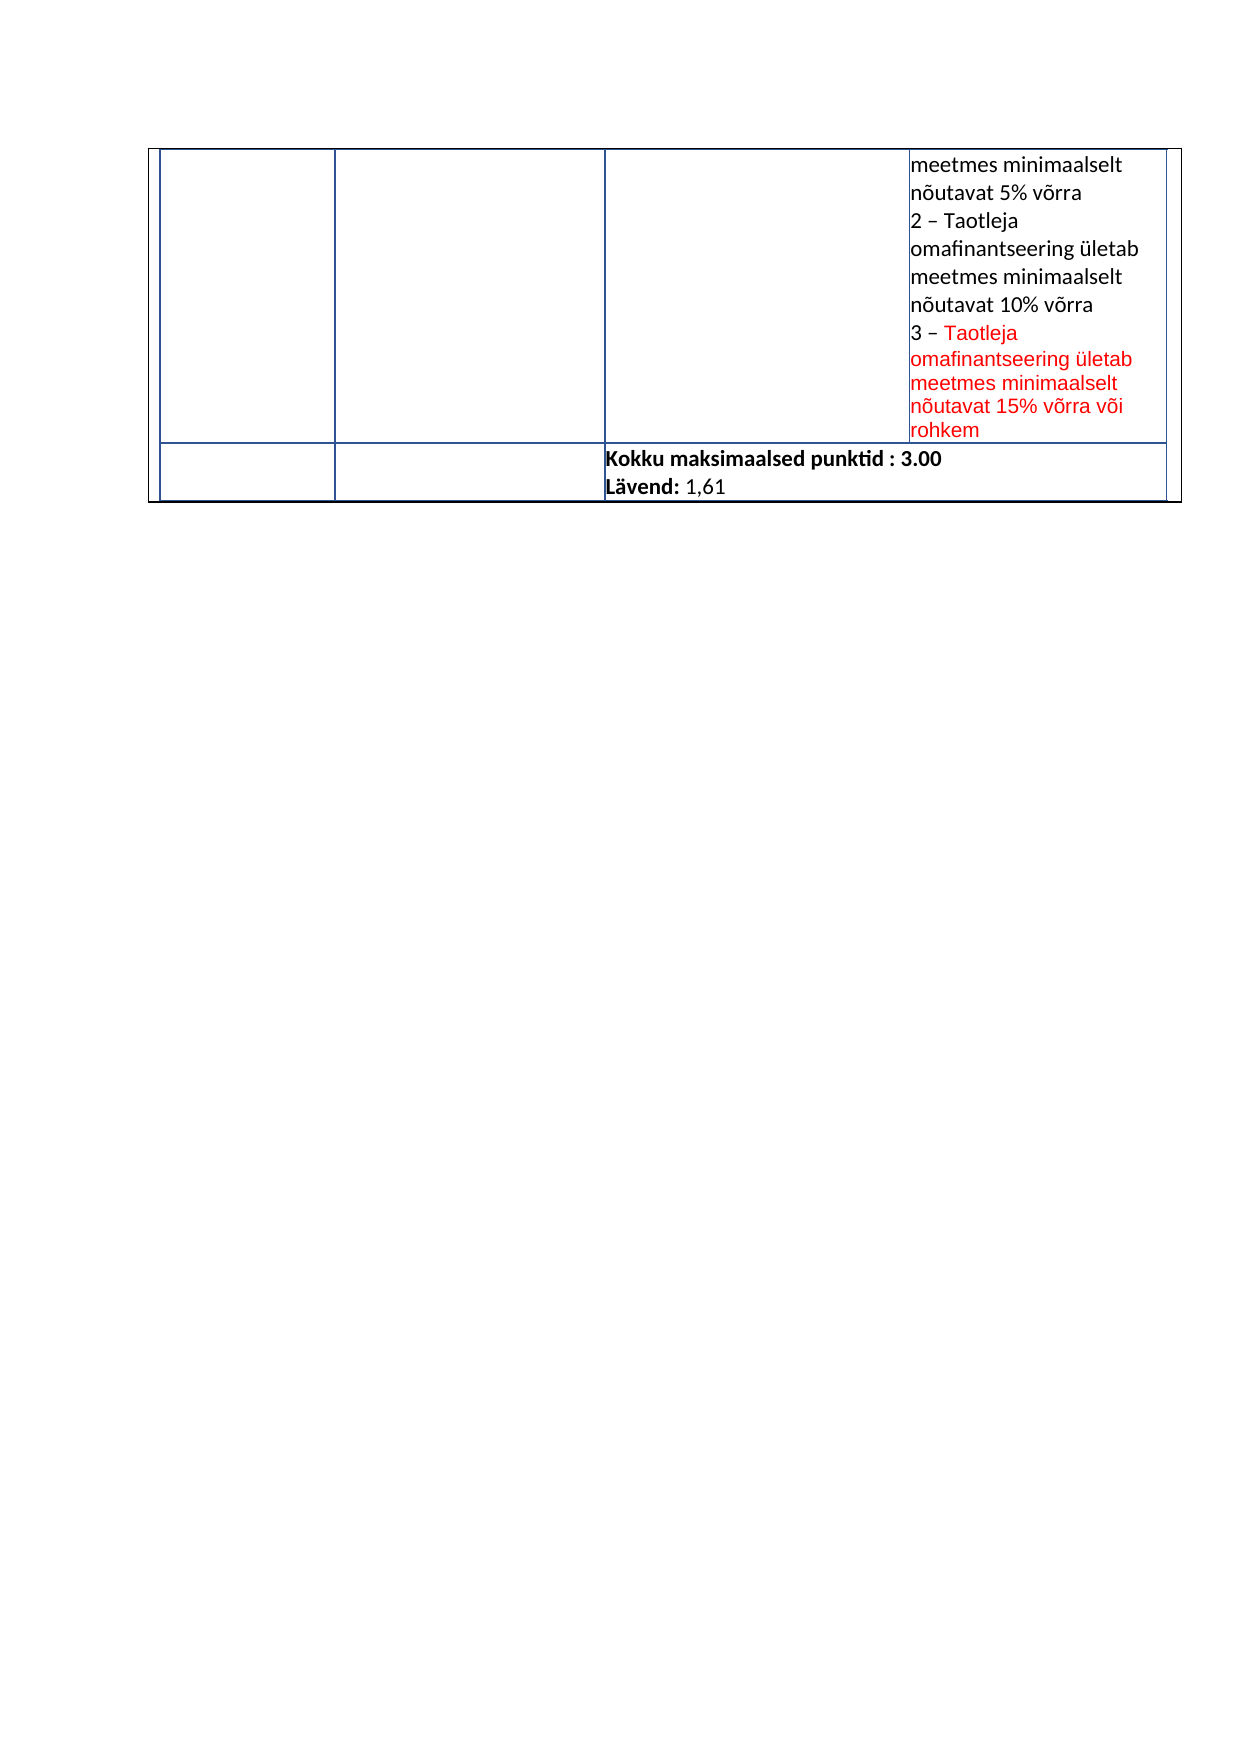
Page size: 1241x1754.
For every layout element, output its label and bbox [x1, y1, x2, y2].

table_cell [606, 150, 909, 442]
table_cell [606, 444, 1166, 500]
table_cell [161, 150, 334, 442]
table_cell [149, 149, 159, 501]
table_cell [1167, 149, 1181, 501]
table_cell [910, 150, 1166, 442]
table_cell [336, 444, 604, 500]
table_cell [336, 150, 604, 442]
table_cell [161, 444, 334, 500]
